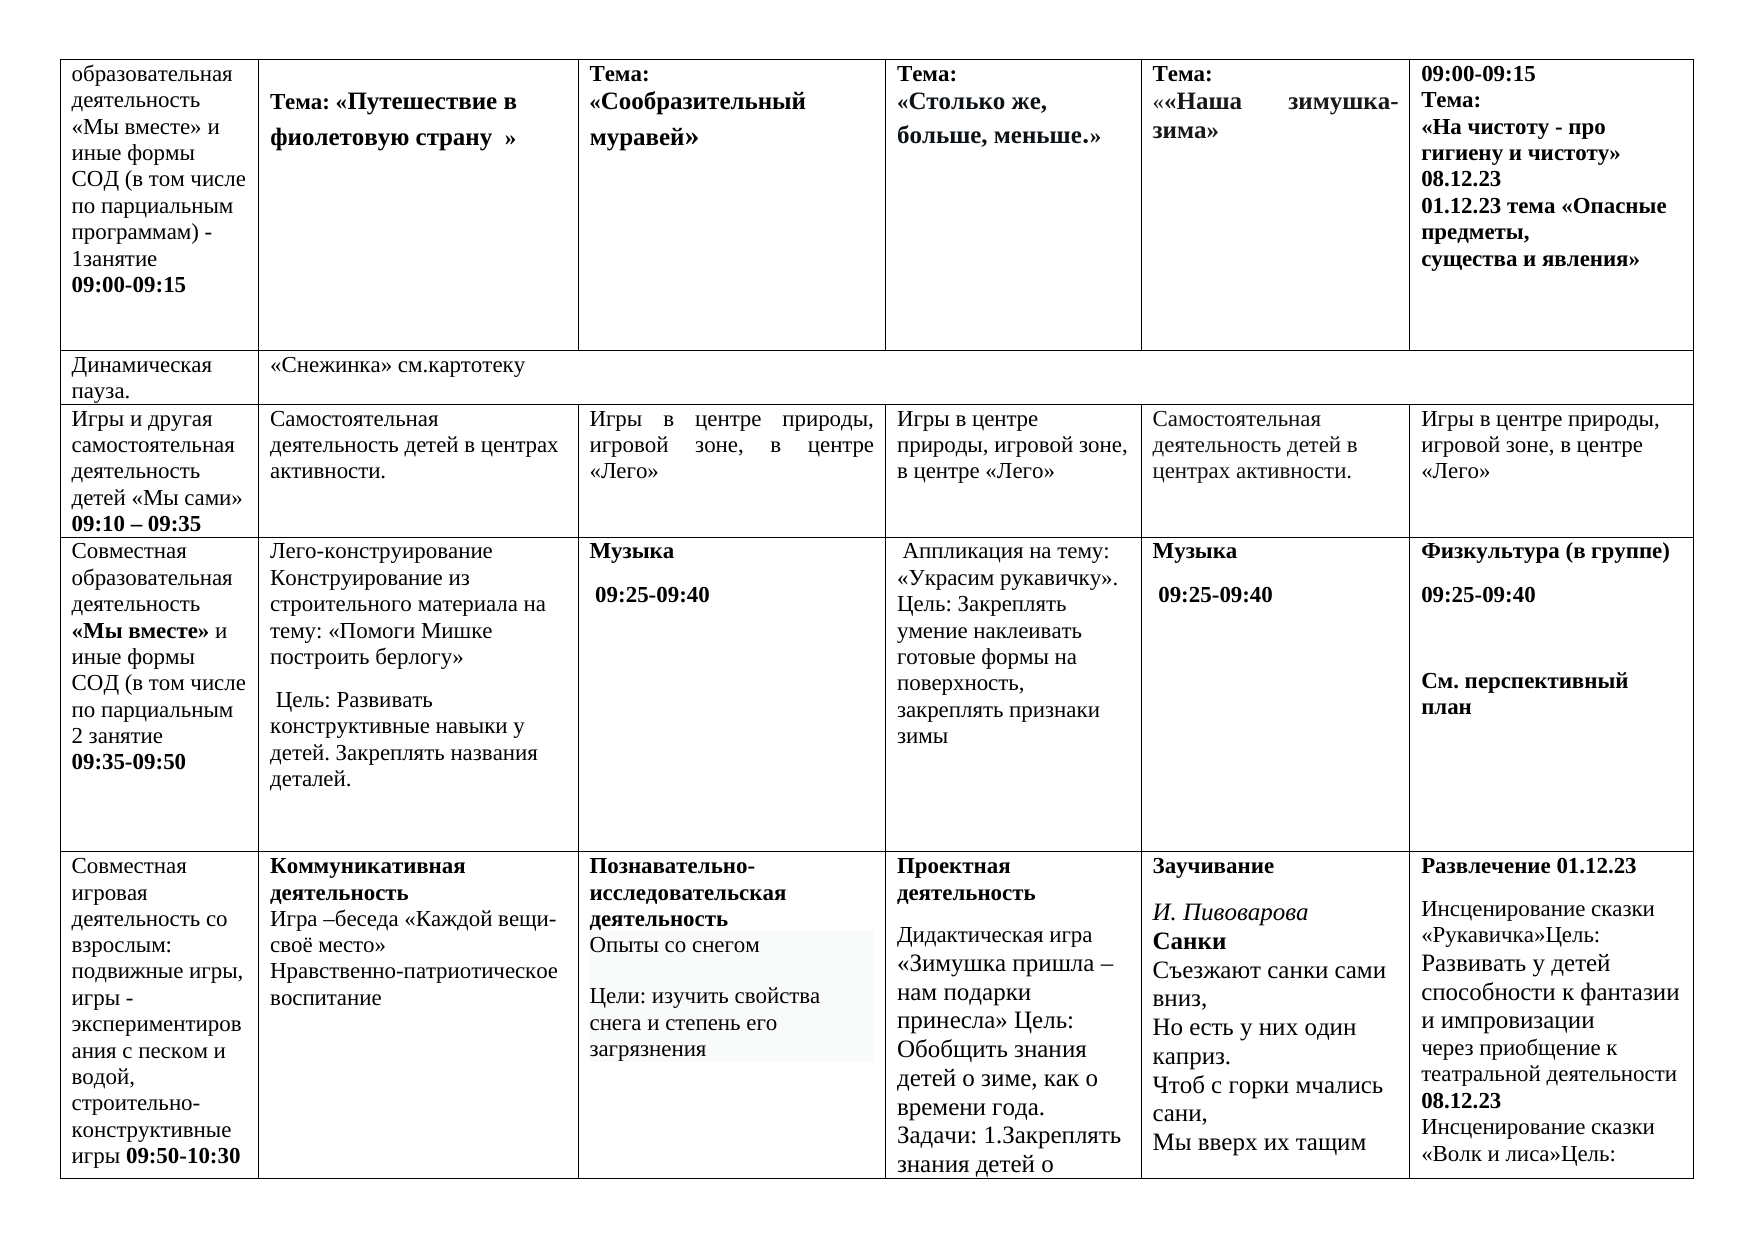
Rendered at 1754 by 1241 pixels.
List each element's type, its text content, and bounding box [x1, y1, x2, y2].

table_cell Игры в центре природы, игровой зоне, в центре «Лего» [1410, 405, 1693, 537]
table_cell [61, 60, 258, 350]
table_cell Игры и другая самостоятельная деятельность детей «Мы сами» 09:10 – 09:35 [61, 405, 258, 537]
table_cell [886, 60, 1141, 350]
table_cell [61, 852, 258, 1178]
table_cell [259, 60, 578, 350]
table_cell Самостоятельная деятельность детей в центрах активности. [259, 405, 578, 537]
table_cell Игры в центре природы, игровой зоне, в центре «Лего» [886, 405, 1141, 537]
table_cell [1142, 852, 1409, 1178]
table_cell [1410, 852, 1693, 1178]
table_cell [579, 60, 885, 350]
table_cell Музыка 09:25-09:40 [579, 538, 885, 851]
table_cell Динамическая пауза. [61, 351, 258, 404]
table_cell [579, 852, 885, 1178]
table_cell Аппликация на тему: «Украсим рукавичку». Цель: Закреплять умение наклеивать готовые формы на поверхность, закреплять признаки зимы [886, 538, 1141, 851]
table_cell Совместная образовательная деятельность «Мы вместе» и иные формы СОД (в том числе по парциальным 2 занятие 09:35-09:50 [61, 538, 258, 851]
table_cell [1410, 60, 1693, 350]
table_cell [1142, 60, 1409, 350]
table_cell Физкультура (в группе) 09:25-09:40 См. перспективный план [1410, 538, 1693, 851]
table_cell Самостоятельная деятельность детей в центрах активности. [1142, 405, 1409, 537]
table_cell Музыка 09:25-09:40 [1142, 538, 1409, 851]
table_cell Игры в центре природы, игровой зоне, в центре «Лего» [579, 405, 885, 537]
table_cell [259, 852, 578, 1178]
table_cell Лего-конструирование Конструирование из строительного материала на тему: «Помоги Мишке построить берлогу» Цель: Развивать конструктивные навыки у детей. Закреплять названия деталей. [259, 538, 578, 851]
table_cell «Снежинка» см.картотеку [259, 351, 1693, 404]
